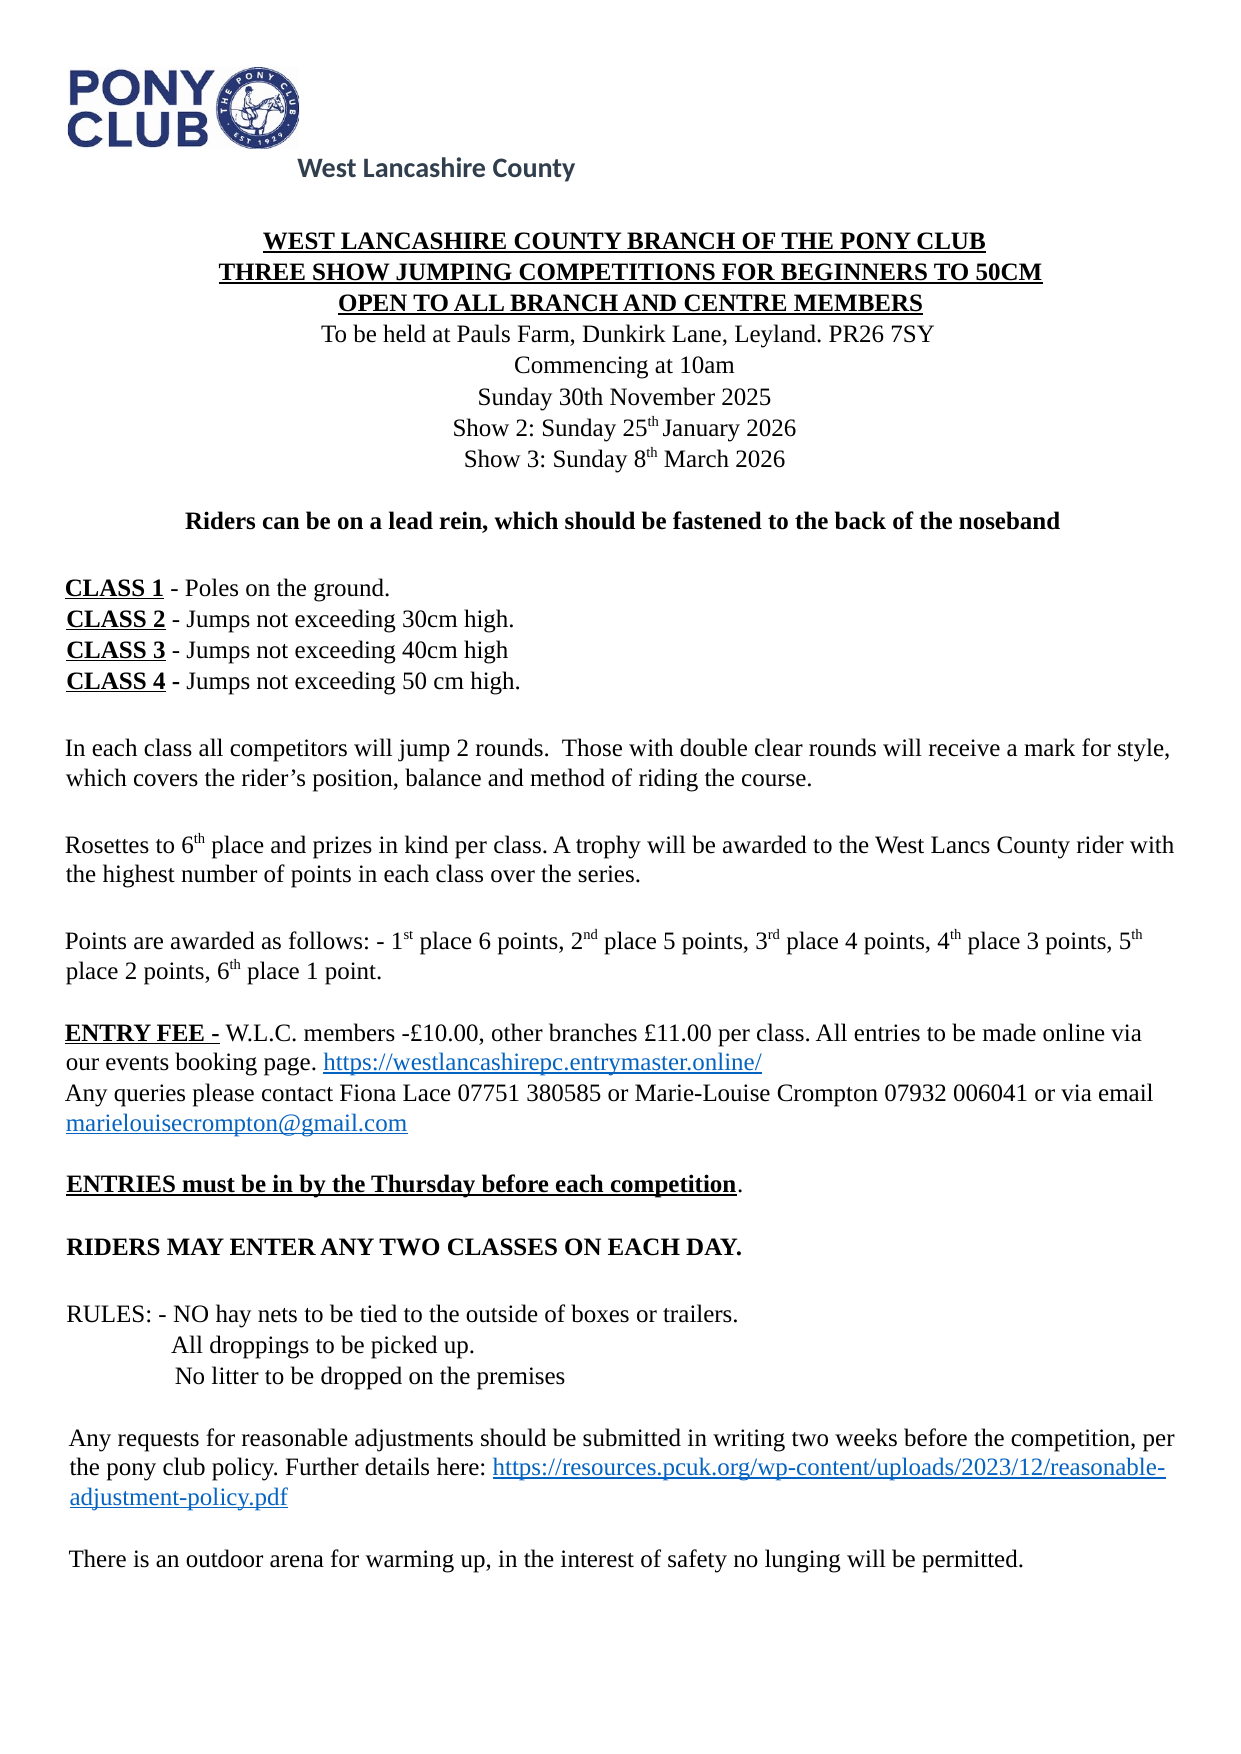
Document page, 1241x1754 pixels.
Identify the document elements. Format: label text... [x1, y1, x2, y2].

text RIDERS MAY ENTER ANY TWO CLASSES ON EACH DAY. [66, 1232, 1180, 1260]
text ENTRY FEE - W.L.C. members -£10.00, other branches £11.00 per class. All entries to be made online via our events booking page. https://westlancashirepc.entrymaster.online/ [64, 1018, 1180, 1076]
text Rosettes to 6th place and prizes in kind per class. A trophy will be awarded to the West Lancs County rider with the highest number of points in each class over the series. [64, 830, 1180, 888]
text RULES: - NO hay nets to be tied to the outside of boxes or trailers. [66, 1299, 1180, 1328]
text THREE SHOW JUMPING COMPETITIONS FOR BEGINNERS TO 50CM [81, 257, 1180, 286]
text Any requests for reasonable adjustments should be submitted in writing two weeks before the competition, per the pony club policy. Further details here: https://resources.pcuk.org/wp-content/uploads/2023/12/reasonable-adjustment-policy.pdf [68, 1423, 1180, 1511]
text WEST LANCASHIRE COUNTY BRANCH OF THE PONY CLUB [69, 226, 1180, 255]
text In each class all competitors will jump 2 rounds. Those with double clear rounds will receive a mark for style, which covers the rider’s position, balance and method of riding the course. [64, 733, 1180, 791]
picture [67, 67, 300, 149]
text Riders can be on a lead rein, which should be fastened to the back of the noseband [66, 506, 1180, 534]
text Commencing at 10am [69, 351, 1180, 379]
text Points are awarded as follows: - 1st place 6 points, 2nd place 5 points, 3rd place 4 points, 4th place 3 points, 5th place 2 points, 6th place 1 point. [64, 926, 1180, 984]
text All droppings to be picked up. [141, 1330, 1180, 1359]
text CLASS 3 - Jumps not exceeding 40cm high [66, 635, 1180, 664]
text OPEN TO ALL BRANCH AND CENTRE MEMBERS [81, 288, 1180, 317]
text Any queries please contact Fiona Lace 07751 380585 or Marie-Louise Crompton 07932 006041 or via email marielouisecrompton@gmail.com [64, 1078, 1180, 1136]
text To be held at Pauls Farm, Dunkirk Lane, Leyland. PR26 7SY [76, 319, 1180, 348]
text Show 2: Sunday 25th January 2026 [69, 413, 1180, 441]
text No litter to be dropped on the premises [68, 1361, 1180, 1390]
text Sunday 30th November 2025 [69, 382, 1180, 410]
text Show 3: Sunday 8th March 2026 [69, 444, 1180, 472]
text CLASS 2 - Jumps not exceeding 30cm high. [66, 604, 1180, 633]
text There is an outdoor arena for warming up, in the interest of safety no lunging will be permitted. [68, 1544, 1180, 1572]
text CLASS 4 - Jumps not exceeding 50 cm high. [66, 666, 1180, 695]
text ENTRIES must be in by the Thursday before each competition. [66, 1169, 1180, 1198]
text West Lancashire County [297, 150, 1180, 184]
text CLASS 1 - Poles on the ground. [64, 573, 1180, 602]
